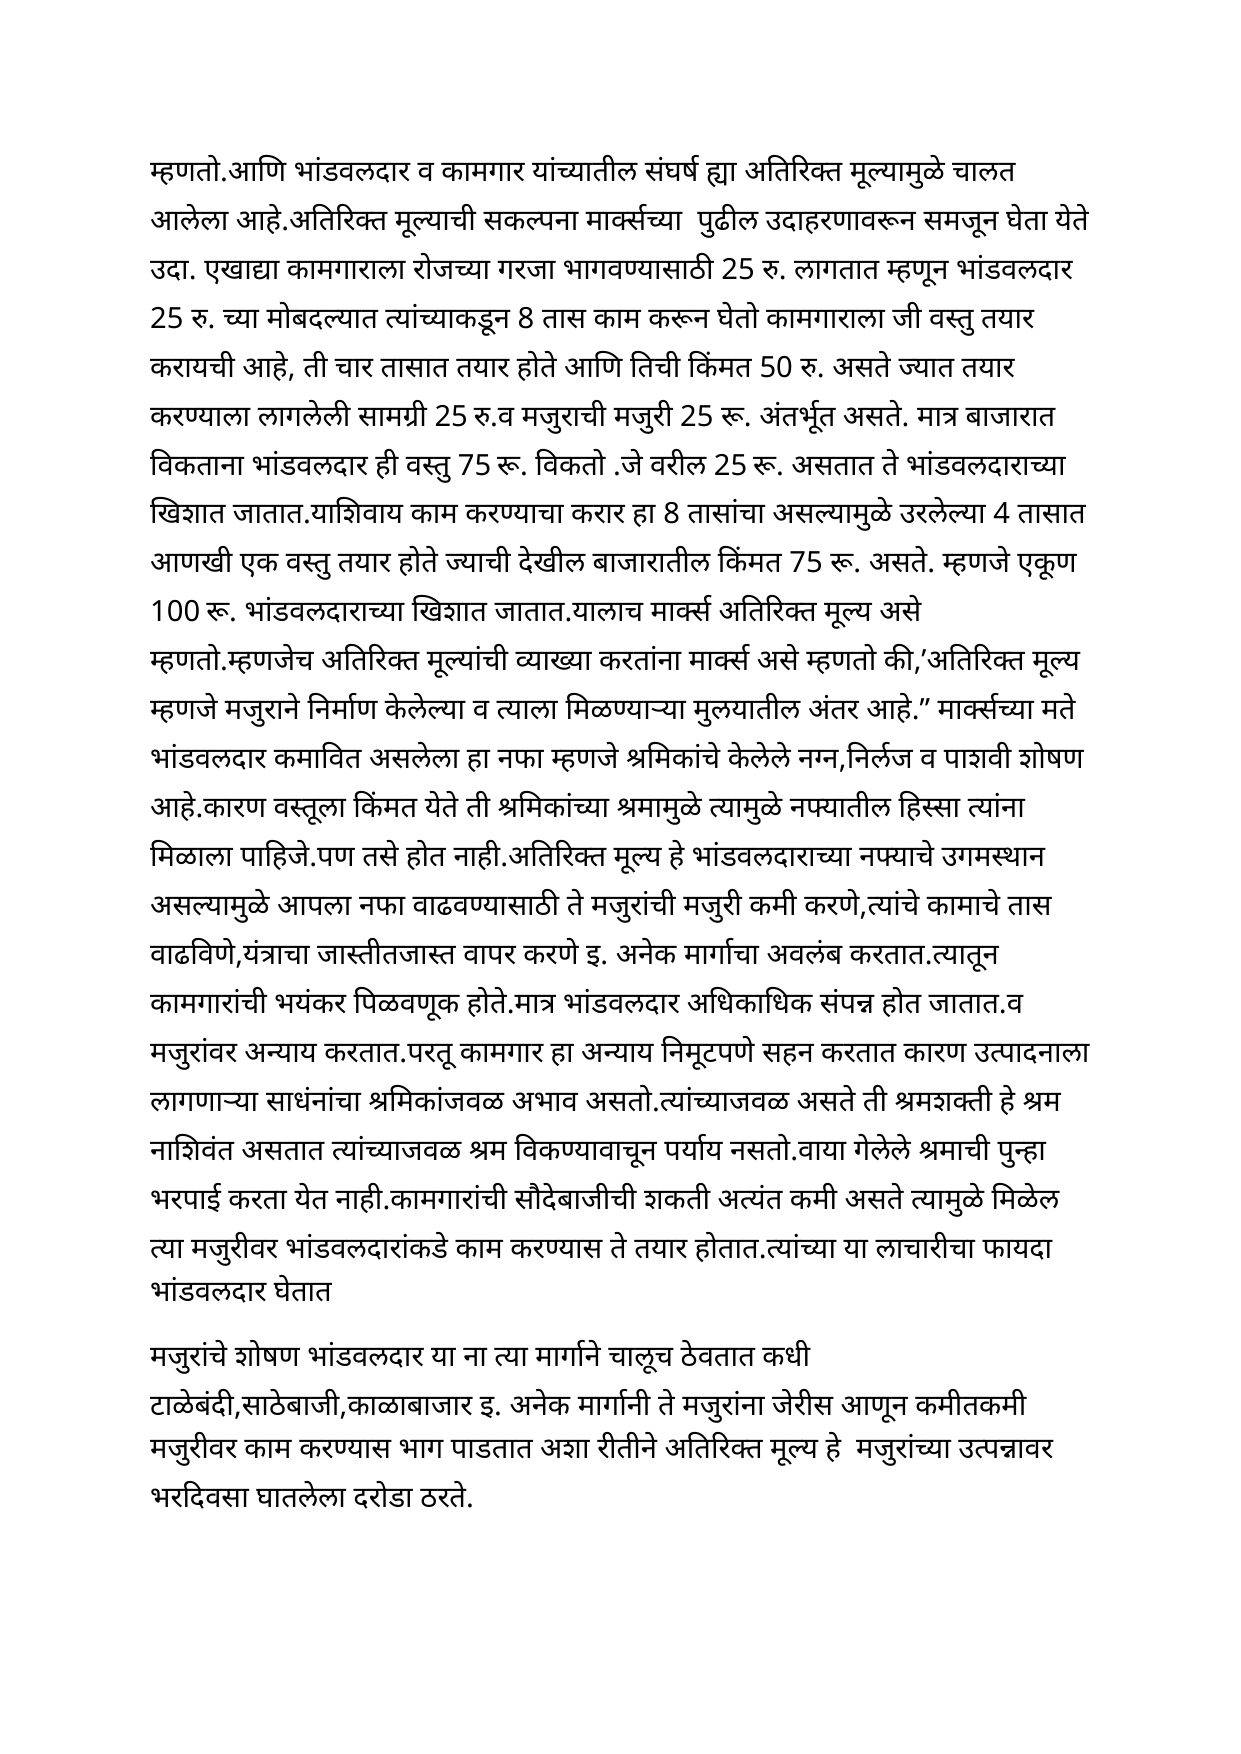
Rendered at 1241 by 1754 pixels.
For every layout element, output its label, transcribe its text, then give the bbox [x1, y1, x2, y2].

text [150, 150, 1090, 1314]
text मजुरांचे शोषण भांडवलदार या ना त्या मार्गाने चालूच ठेवतात कधी टाळेबंदी,साठेबाजी,काळाबाजार इ. अनेक मार्गानी ते मजुरांना जेरीस आणून कमीतकमी मजुरीवर काम करण्यास भाग पाडतात अशा रीतीने अतिरिक्त मूल्य हे मजुरांच्या उत्पन्नावर भरदिवसा घातलेला दरोडा ठरते. [150, 1340, 1090, 1520]
